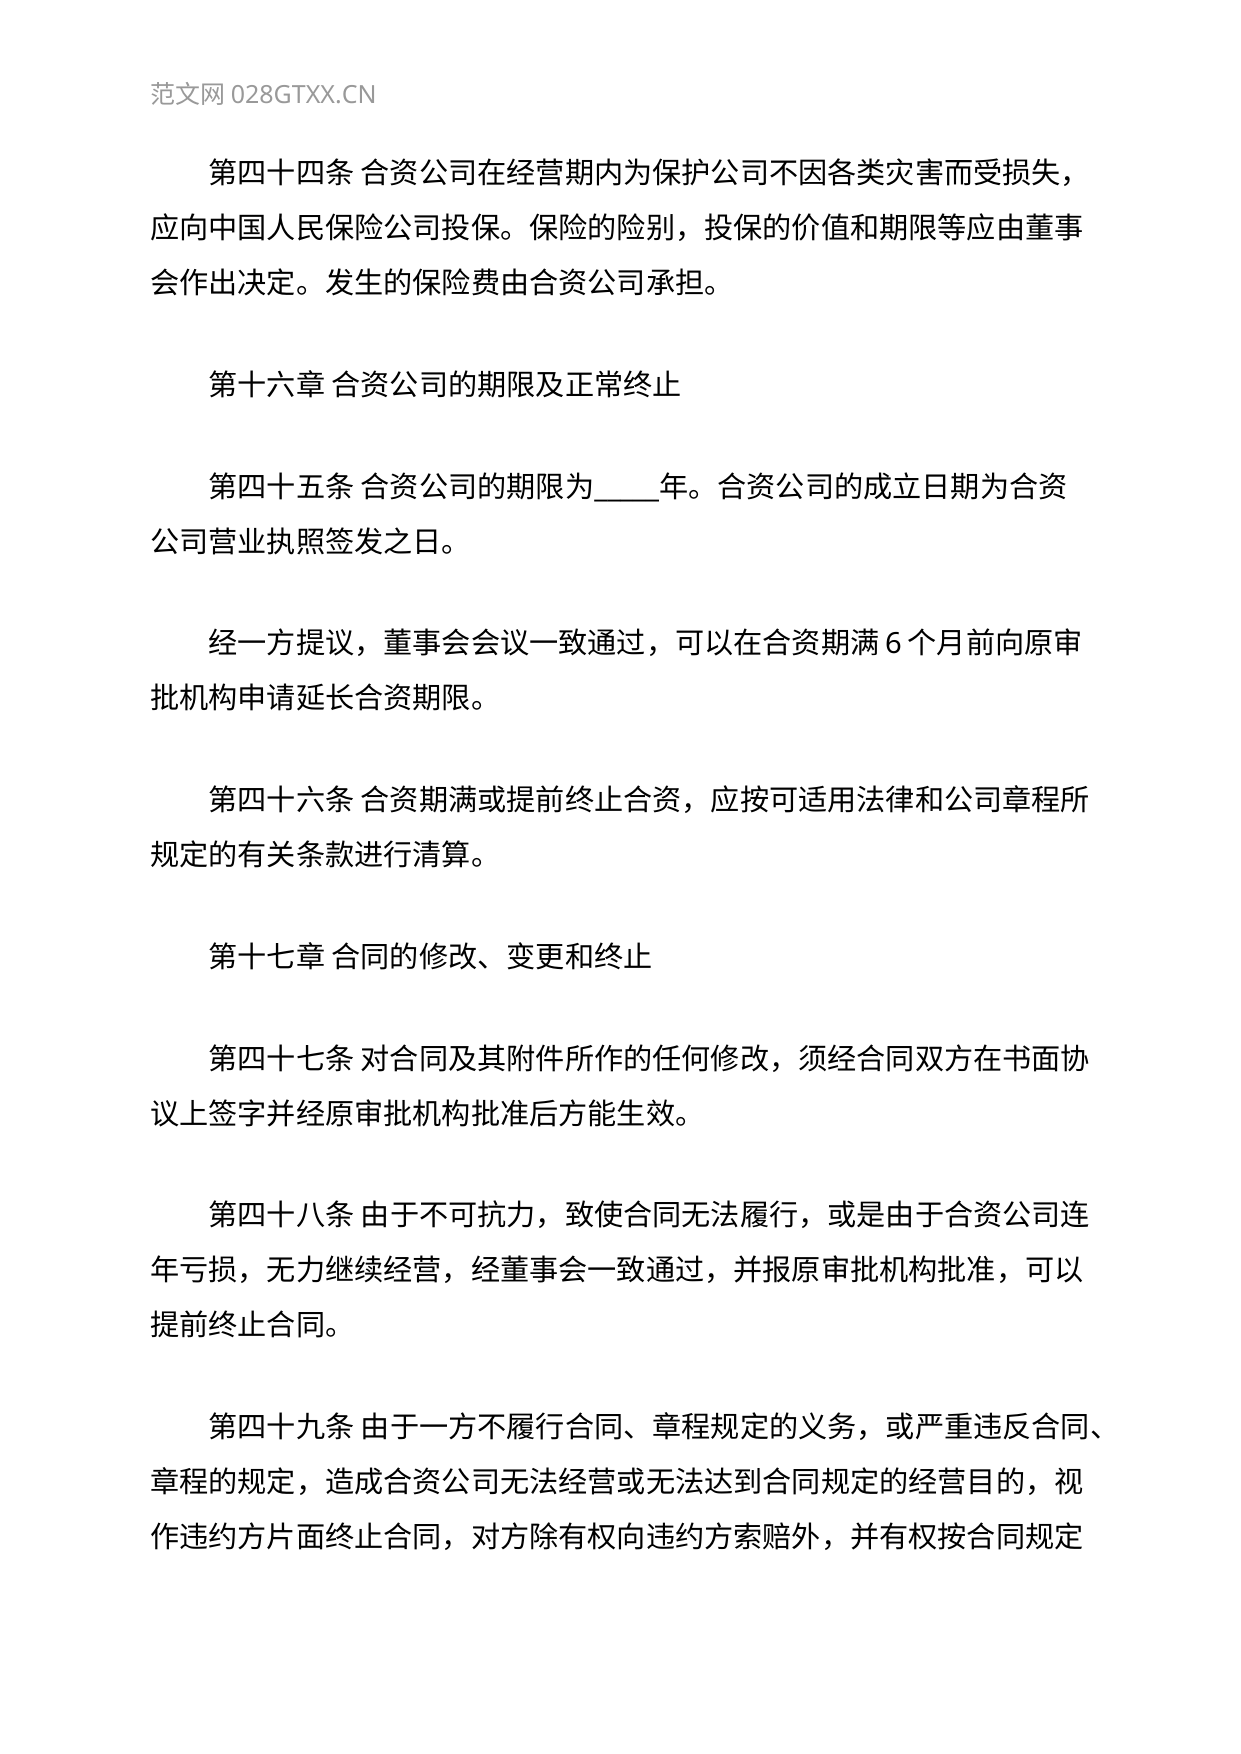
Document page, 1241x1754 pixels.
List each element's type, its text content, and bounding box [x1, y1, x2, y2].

text 第四十六条 合资期满或提前终止合资，应按可适用法律和公司章程所规定的有关条款进行清算。 [150, 777, 1090, 874]
text 第十六章 合资公司的期限及正常终止 [150, 362, 1090, 404]
text 第四十八条 由于不可抗力，致使合同无法履行，或是由于合资公司连年亏损，无力继续经营，经董事会一致通过，并报原审批机构批准，可以提前终止合同。 [150, 1192, 1090, 1344]
text 第四十七条 对合同及其附件所作的任何修改，须经合同双方在书面协议上签字并经原审批机构批准后方能生效。 [150, 1035, 1090, 1132]
text 第四十四条 合资公司在经营期内为保护公司不因各类灾害而受损失，应向中国人民保险公司投保。保险的险别，投保的价值和期限等应由董事会作出决定。发生的保险费由合资公司承担。 [150, 150, 1090, 302]
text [150, 1403, 1090, 1556]
text 经一方提议，董事会会议一致通过，可以在合资期满6个月前向原审批机构申请延长合资期限。 [150, 620, 1090, 717]
text 第四十五条 合资公司的期限为_____年。合资公司的成立日期为合资公司营业执照签发之日。 [150, 463, 1090, 561]
text 第十七章 合同的修改、变更和终止 [150, 933, 1090, 976]
